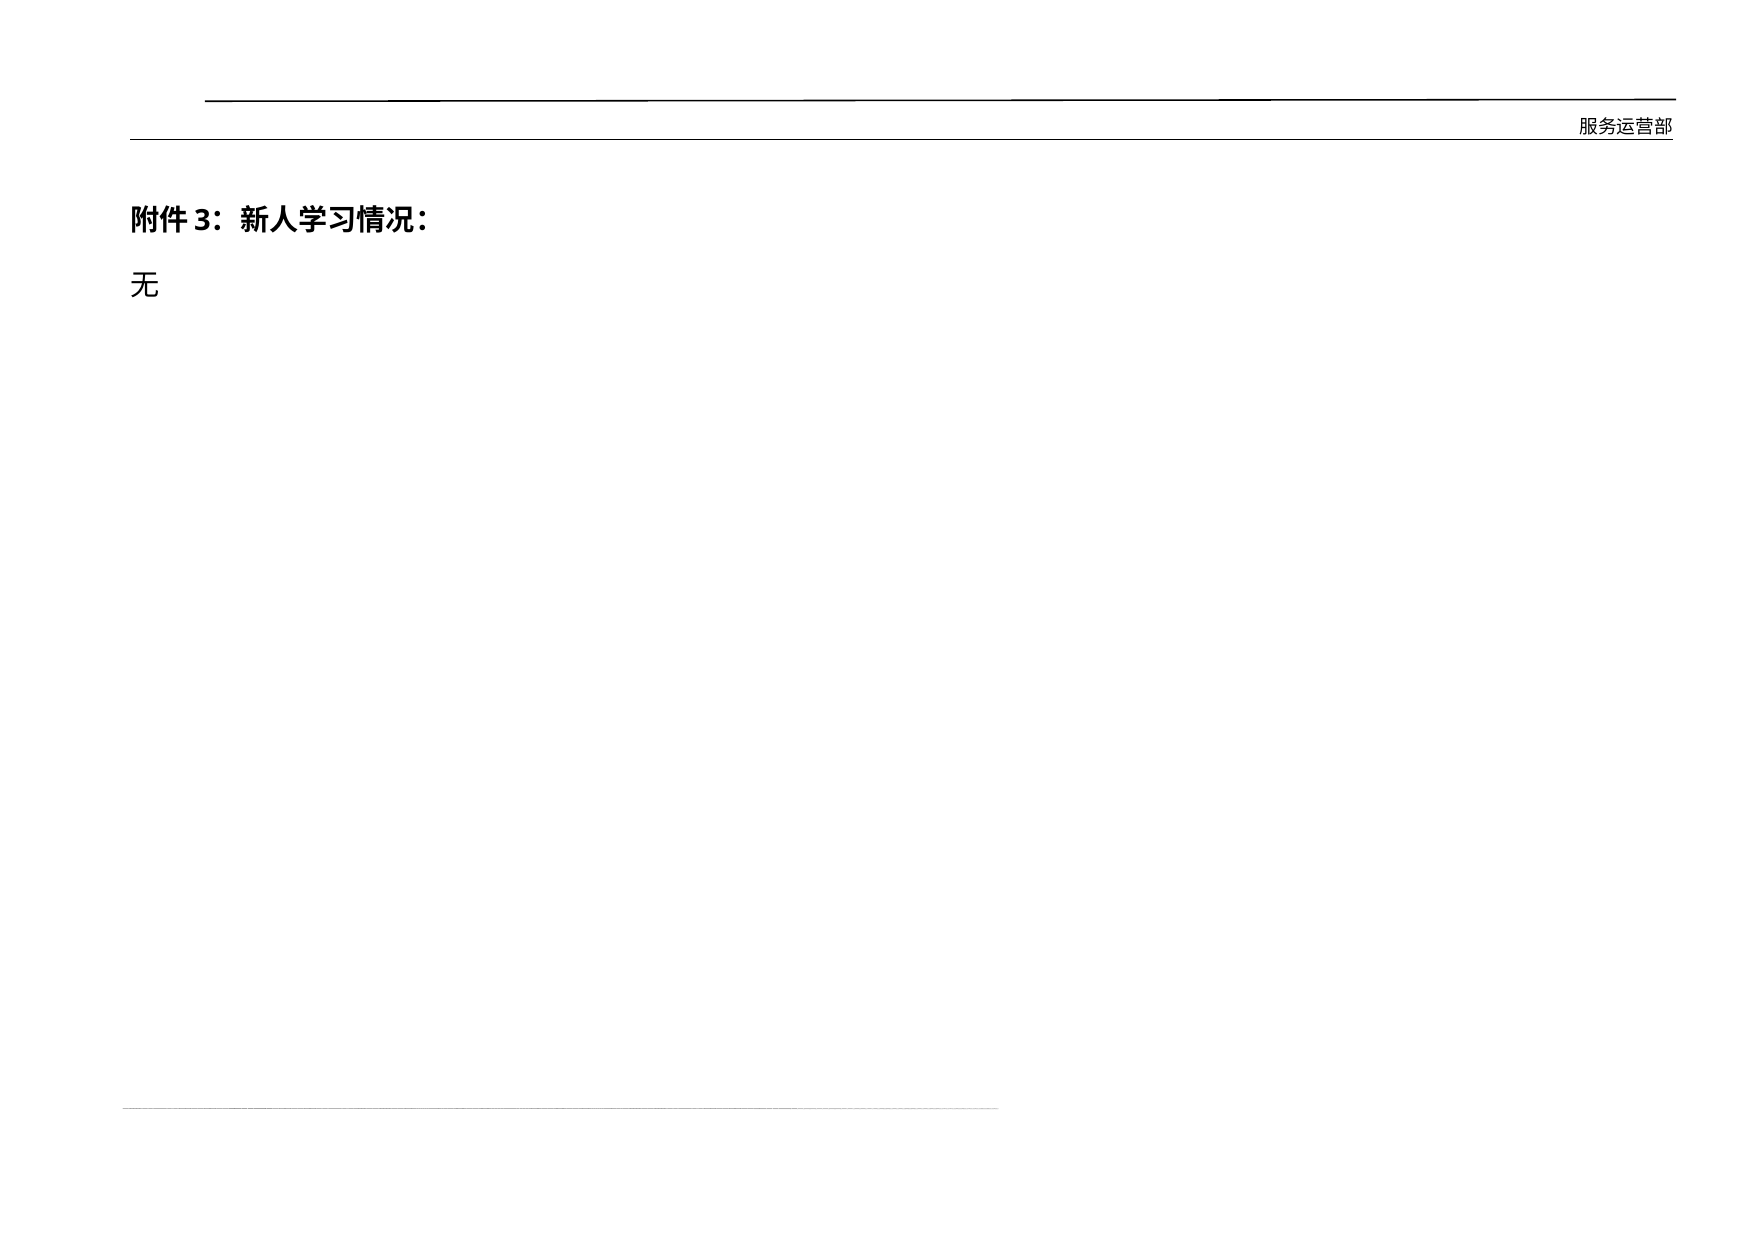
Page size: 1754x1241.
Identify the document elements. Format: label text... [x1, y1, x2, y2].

text 附件3：新人学习情况： [130, 185, 1673, 250]
text 无 [130, 250, 1614, 315]
